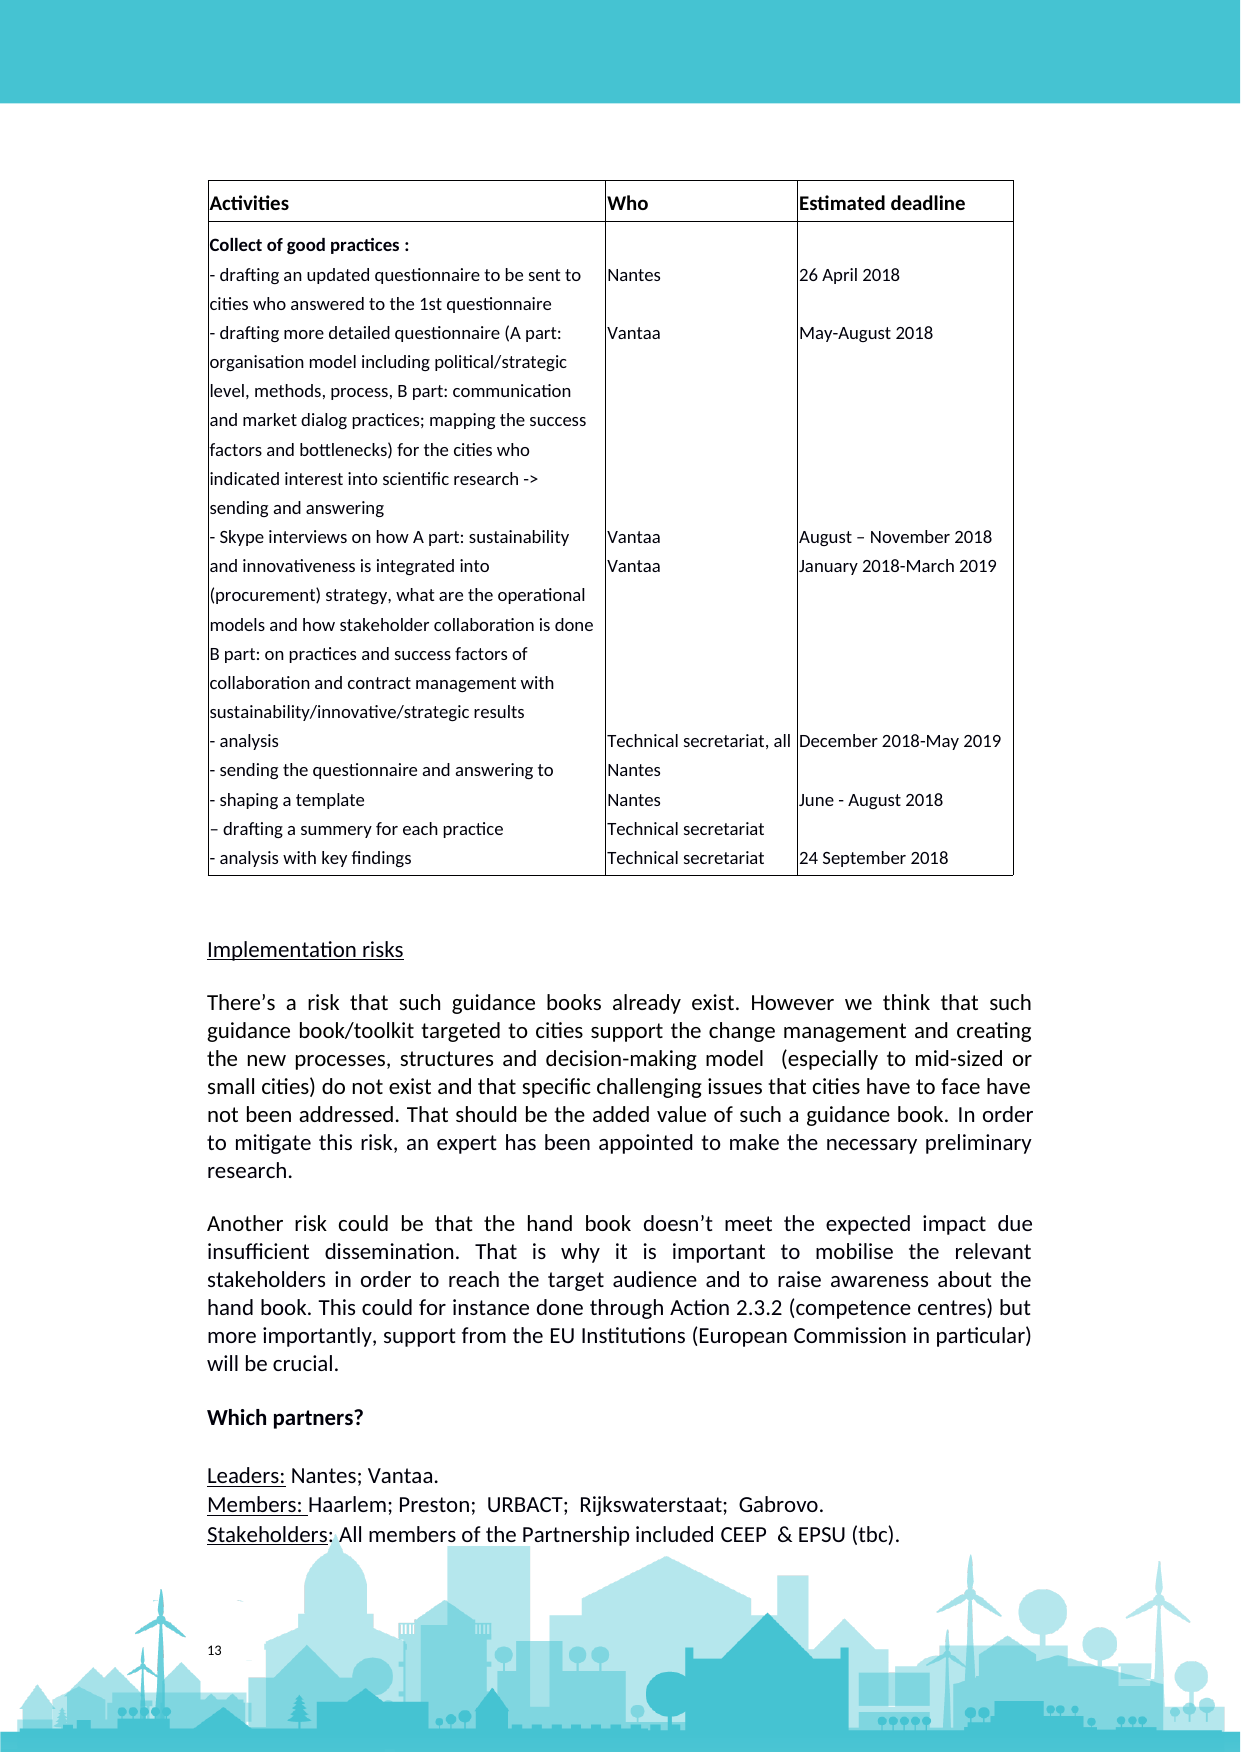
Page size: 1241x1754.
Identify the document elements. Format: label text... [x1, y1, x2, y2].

text Which partners? [207, 1402, 1033, 1431]
text Another risk could be that the hand book doesn’t meet the expected impact due insufficient dissemination. That is why it is important to mobilise the relevant stakeholders in order to reach the target audience and to raise awareness about the hand book. This could for instance done through Action 2.3.2 (competence centres) but more importantly, support from the EU Institutions (European Commission in particular) will be crucial. [169, 1209, 1033, 1377]
table_cell 26 April 2018 May-August 2018 August – November 2018 January 2018-March 2019 December 2018-May 2019 June - August 2018 24 September 2018 [798, 222, 1013, 875]
text Stakeholders: All members of the Partnership included CEEP & EPSU (tbc). [207, 1519, 1033, 1548]
table_header Estimated deadline [798, 181, 1013, 221]
table_header Activities [209, 181, 605, 221]
text There’s a risk that such guidance books already exist. However we think that such guidance book/toolkit targeted to cities support the change management and creating the new processes, structures and decision-making model (especially to mid-sized or small cities) do not exist and that specific challenging issues that cities have to face have not been addressed. That should be the added value of such a guidance book. In order to mitigate this risk, an expert has been appointed to make the necessary preliminary research. [169, 988, 1033, 1184]
text Members: Haarlem; Preston; URBACT; Rijkswaterstaat; Gabrovo. [207, 1489, 1033, 1519]
table_cell Collect of good practices : - drafting an updated questionnaire to be sent to cities who answered to the 1st questionnaire - drafting more detailed questionnaire (A part: organisation model including political/strategic level, methods, process, B part: communication and market dialog practices; mapping the success factors and bottlenecks) for the cities who indicated interest into scientific research -> sending and answering - Skype interviews on how A part: sustainability and innovativeness is integrated into (procurement) strategy, what are the operational models and how stakeholder collaboration is done B part: on practices and success factors of collaboration and contract management with sustainability/innovative/strategic results - analysis - sending the questionnaire and answering to - shaping a template – drafting a summery for each practice - analysis with key findings [209, 222, 605, 875]
table_header Who [606, 181, 797, 221]
text Leaders: Nantes; Vantaa. [207, 1460, 1033, 1489]
picture [0, 1515, 1241, 1752]
table_cell Nantes Vantaa Vantaa Vantaa Technical secretariat, all Nantes Nantes Technical secretariat Technical secretariat [606, 222, 797, 875]
text Implementation risks [207, 933, 1033, 963]
